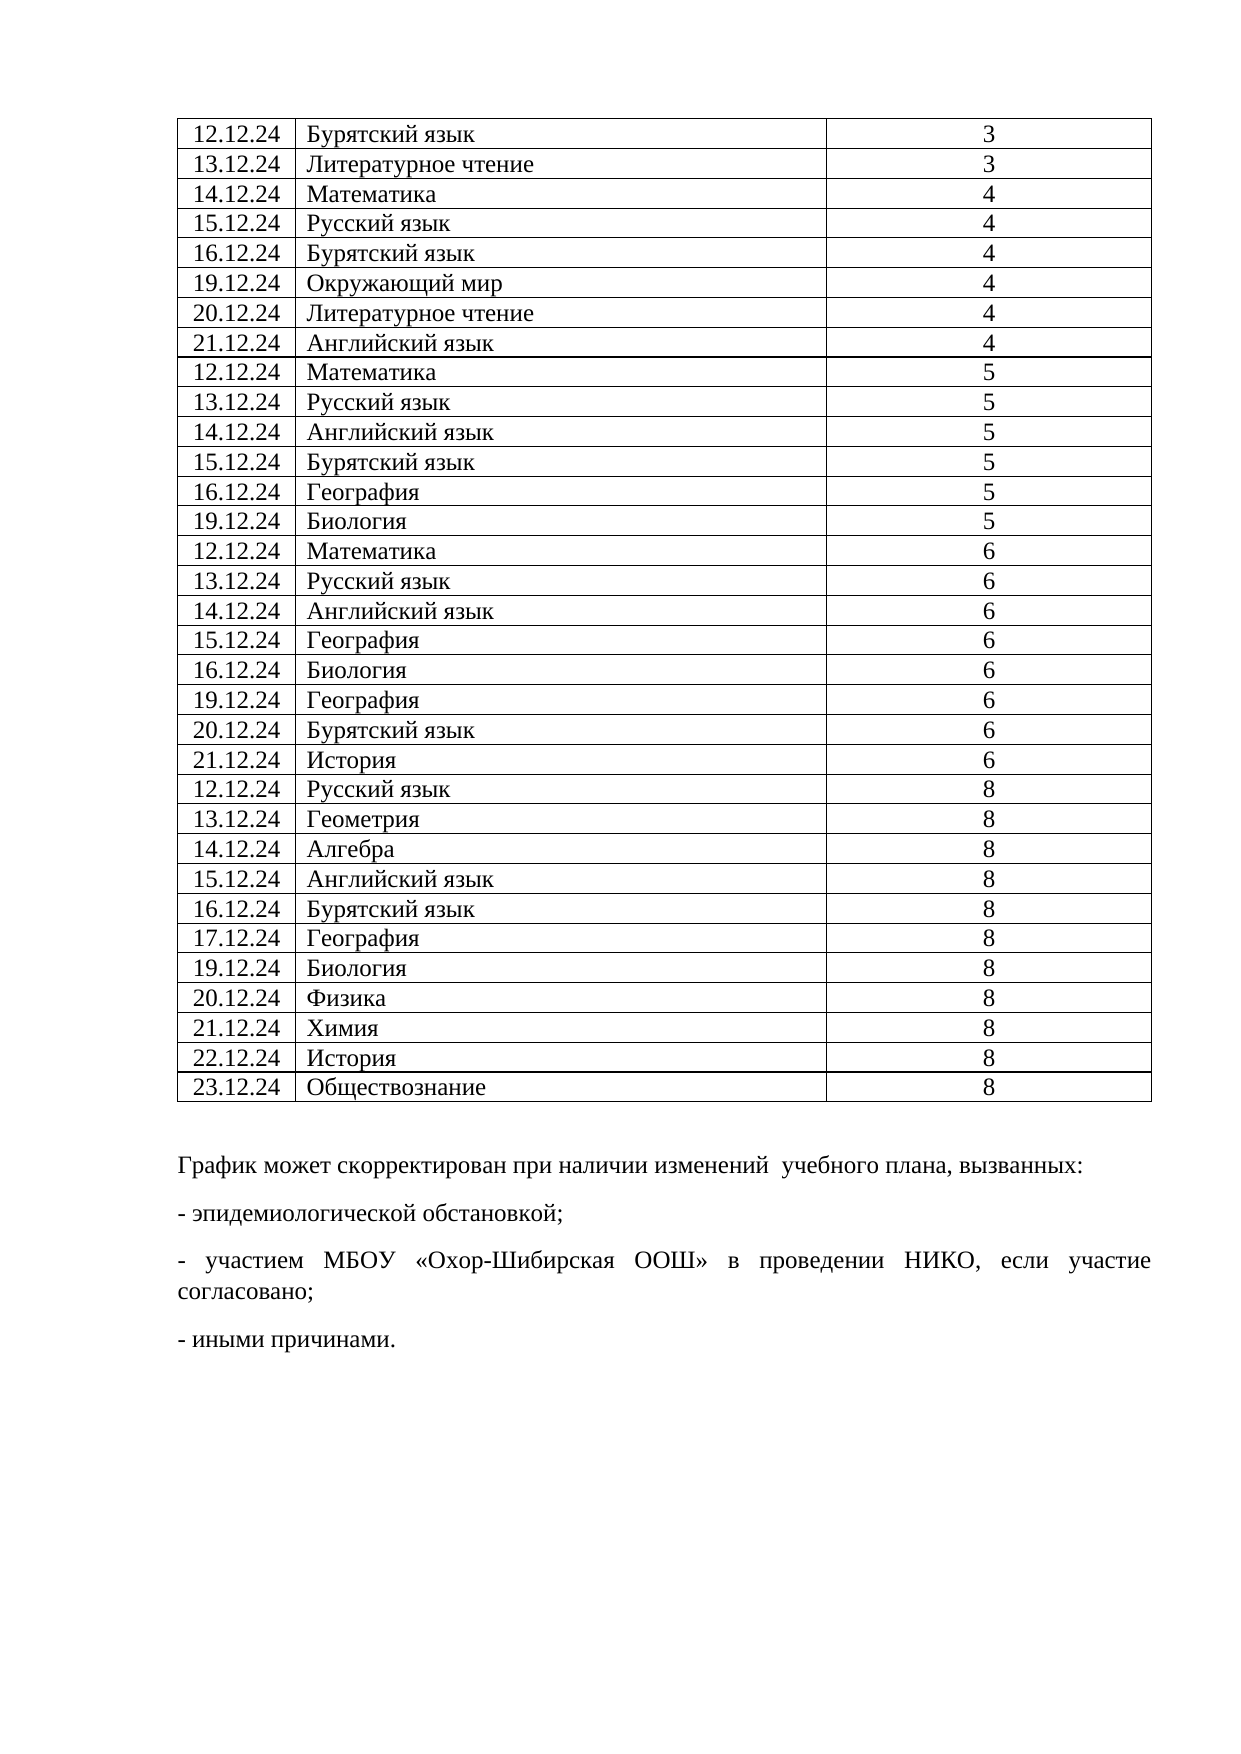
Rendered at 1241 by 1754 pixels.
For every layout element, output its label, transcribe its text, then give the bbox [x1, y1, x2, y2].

table_cell Русский язык [296, 775, 826, 803]
table_cell 20.12.24 [178, 715, 295, 744]
table_cell 5 [827, 477, 1151, 505]
table_cell 15.12.24 [178, 626, 295, 654]
table_cell Бурятский язык [296, 238, 826, 267]
table_cell 13.12.24 [178, 566, 295, 595]
table_cell 6 [827, 715, 1151, 744]
table_cell 16.12.24 [178, 477, 295, 505]
table_cell Английский язык [296, 596, 826, 624]
table_cell 14.12.24 [178, 834, 295, 863]
table_cell 16.12.24 [178, 238, 295, 267]
table_cell 5 [827, 358, 1151, 386]
table_cell 12.12.24 [178, 358, 295, 386]
table_cell 19.12.24 [178, 268, 295, 297]
table_cell География [296, 924, 826, 952]
table_cell 8 [827, 775, 1151, 803]
table_cell История [296, 1043, 826, 1071]
table_cell 13.12.24 [178, 804, 295, 833]
table_cell 8 [827, 1013, 1151, 1042]
text График может скорректирован при наличии изменений учебного плана, вызванных: [177, 1150, 1152, 1179]
table_cell 23.12.24 [178, 1073, 295, 1101]
table_cell 20.12.24 [178, 298, 295, 327]
table_cell 8 [827, 834, 1151, 863]
table_cell Английский язык [296, 328, 826, 356]
table_cell Биология [296, 655, 826, 684]
table_cell 19.12.24 [178, 685, 295, 714]
table_cell Русский язык [296, 209, 826, 237]
table_cell География [296, 477, 826, 505]
table_cell 21.12.24 [178, 1013, 295, 1042]
table_cell Математика [296, 536, 826, 565]
table_cell Физика [296, 983, 826, 1012]
table_cell Математика [296, 179, 826, 207]
table_cell 3 [827, 149, 1151, 178]
table_cell 13.12.24 [178, 149, 295, 178]
table_cell 8 [827, 1073, 1151, 1101]
table_cell География [296, 685, 826, 714]
table_cell 15.12.24 [178, 447, 295, 476]
table_cell 6 [827, 536, 1151, 565]
text - иными причинами. [177, 1324, 1152, 1353]
table_cell 5 [827, 506, 1151, 535]
table_cell Окружающий мир [296, 268, 826, 297]
table_cell 6 [827, 745, 1151, 773]
table_cell Геометрия [296, 804, 826, 833]
table_cell 15.12.24 [178, 209, 295, 237]
table_cell 4 [827, 209, 1151, 237]
table_cell 8 [827, 804, 1151, 833]
text - участием МБОУ «Охор-Шибирская ООШ» в проведении НИКО, если участие согласовано; [177, 1245, 1152, 1305]
table_cell 4 [827, 328, 1151, 356]
table_cell Химия [296, 1013, 826, 1042]
table_cell 16.12.24 [178, 894, 295, 922]
table_cell 12.12.24 [178, 119, 295, 148]
table_cell 8 [827, 1043, 1151, 1071]
table_cell 15.12.24 [178, 864, 295, 893]
table_cell 19.12.24 [178, 506, 295, 535]
table_cell 19.12.24 [178, 953, 295, 982]
table_cell География [296, 626, 826, 654]
table_cell 8 [827, 924, 1151, 952]
table_cell Биология [296, 506, 826, 535]
table_cell Английский язык [296, 417, 826, 446]
table_cell 21.12.24 [178, 745, 295, 773]
table_cell 20.12.24 [178, 983, 295, 1012]
table_cell 12.12.24 [178, 775, 295, 803]
table_cell 12.12.24 [178, 536, 295, 565]
table_cell Литературное чтение [296, 149, 826, 178]
table_cell 5 [827, 387, 1151, 416]
table_cell 8 [827, 983, 1151, 1012]
table_cell 13.12.24 [178, 387, 295, 416]
table_cell Математика [296, 358, 826, 386]
table_cell 14.12.24 [178, 596, 295, 624]
table_cell Русский язык [296, 566, 826, 595]
table_cell 6 [827, 655, 1151, 684]
text - эпидемиологической обстановкой; [177, 1198, 1152, 1226]
table_cell Бурятский язык [296, 894, 826, 922]
table_cell Русский язык [296, 387, 826, 416]
table_cell 14.12.24 [178, 417, 295, 446]
table_cell 4 [827, 179, 1151, 207]
table_cell 4 [827, 238, 1151, 267]
table_cell 17.12.24 [178, 924, 295, 952]
table_cell Литературное чтение [296, 298, 826, 327]
table_cell 8 [827, 953, 1151, 982]
table_cell Бурятский язык [296, 119, 826, 148]
table_cell 16.12.24 [178, 655, 295, 684]
table_cell 5 [827, 447, 1151, 476]
table_cell История [296, 745, 826, 773]
table_cell Английский язык [296, 864, 826, 893]
table_cell 8 [827, 864, 1151, 893]
table_cell Обществознание [296, 1073, 826, 1101]
table_cell 4 [827, 298, 1151, 327]
table_cell 22.12.24 [178, 1043, 295, 1071]
table_cell 6 [827, 626, 1151, 654]
table_cell Бурятский язык [296, 715, 826, 744]
table_cell 4 [827, 268, 1151, 297]
table_cell 6 [827, 685, 1151, 714]
table_cell 14.12.24 [178, 179, 295, 207]
table_cell Биология [296, 953, 826, 982]
table_cell 21.12.24 [178, 328, 295, 356]
table_cell 8 [827, 894, 1151, 922]
table_cell Алгебра [296, 834, 826, 863]
table_cell 5 [827, 417, 1151, 446]
table_cell 6 [827, 596, 1151, 624]
table_cell 6 [827, 566, 1151, 595]
table_cell Бурятский язык [296, 447, 826, 476]
table_cell 3 [827, 119, 1151, 148]
